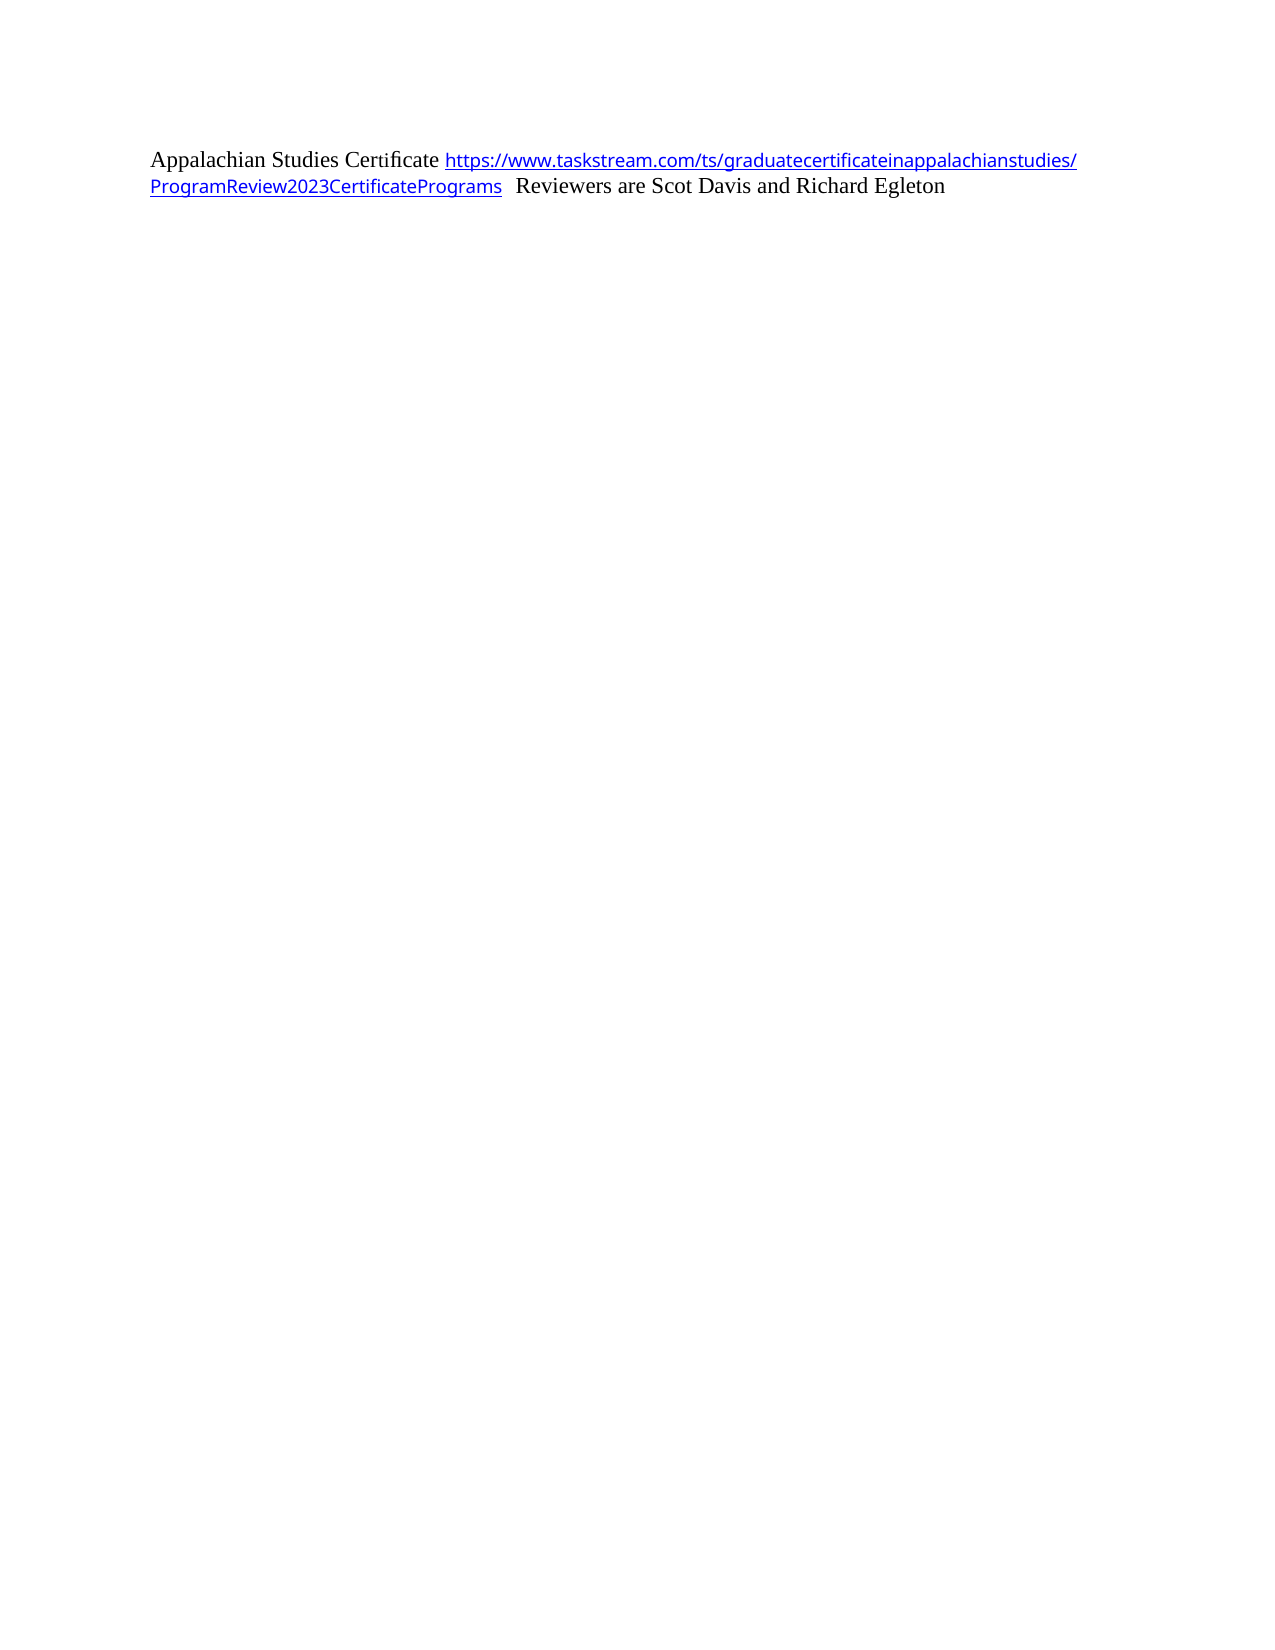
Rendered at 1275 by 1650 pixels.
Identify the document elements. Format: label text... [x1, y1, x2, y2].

text Appalachian Studies Certiﬁcate https://www.taskstream.com/ts/graduatecertiﬁcateinappalachianstudies/ProgramReview2023CertiﬁcatePrograms Reviewers are Scot Davis and Richard Egleton [150, 146, 1137, 199]
